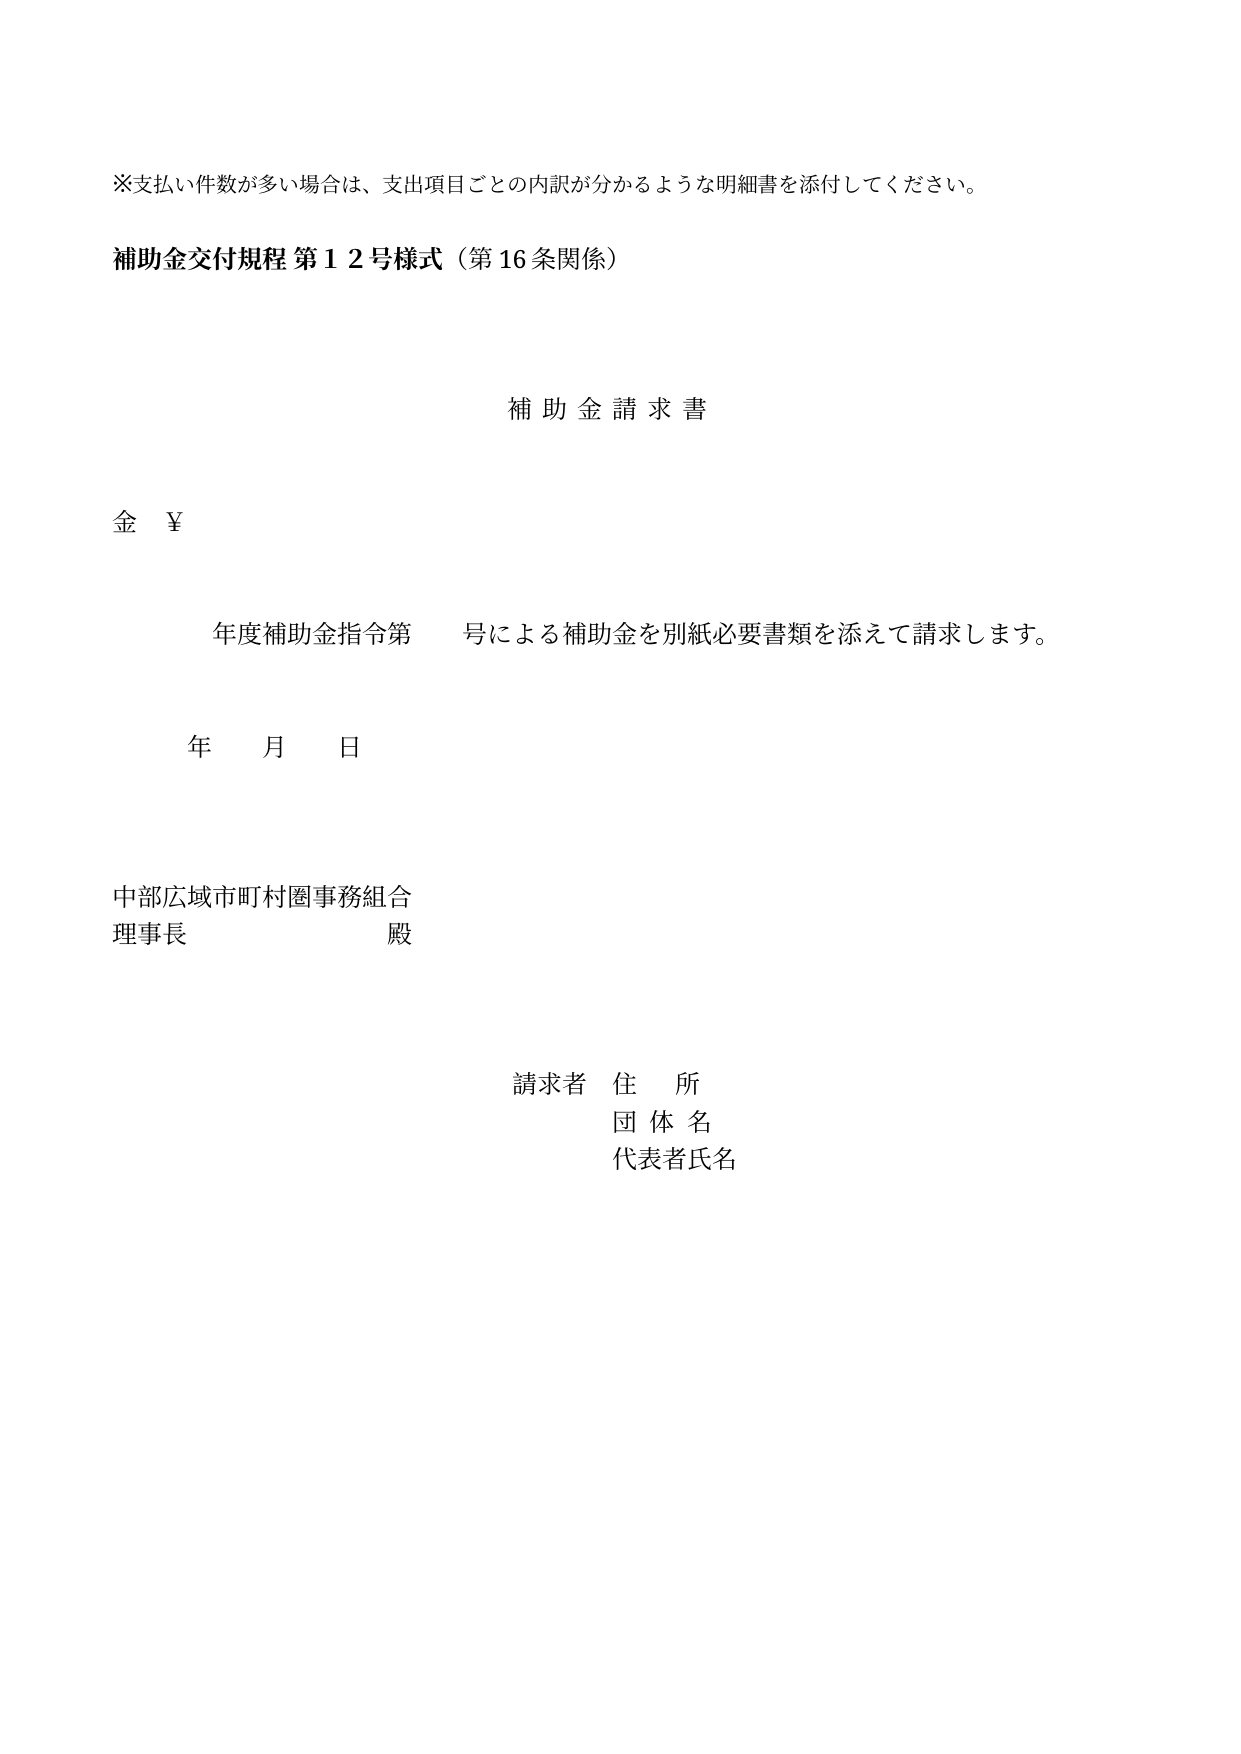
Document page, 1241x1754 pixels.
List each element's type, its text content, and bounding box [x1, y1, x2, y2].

text 請求者 住所 [512, 1064, 1103, 1102]
text 補助金交付規程 第１２号様式（第16条関係） [112, 239, 1128, 277]
text ※支払い件数が多い場合は、支出項目ごとの内訳が分かるような明細書を添付してください。 [112, 164, 1128, 202]
text 年度補助金指令第 号による補助金を別紙必要書類を添えて請求します。 [112, 614, 1103, 652]
text 補助金請求書 [112, 389, 1103, 427]
text 団体名 [512, 1102, 1103, 1139]
text 理事長 殿 [112, 914, 1103, 952]
text 年 月 日 [112, 727, 1103, 764]
text 金 ￥ [112, 502, 1103, 539]
text 中部広域市町村圏事務組合 [112, 877, 1103, 914]
text 代表者氏名 [512, 1139, 1103, 1177]
